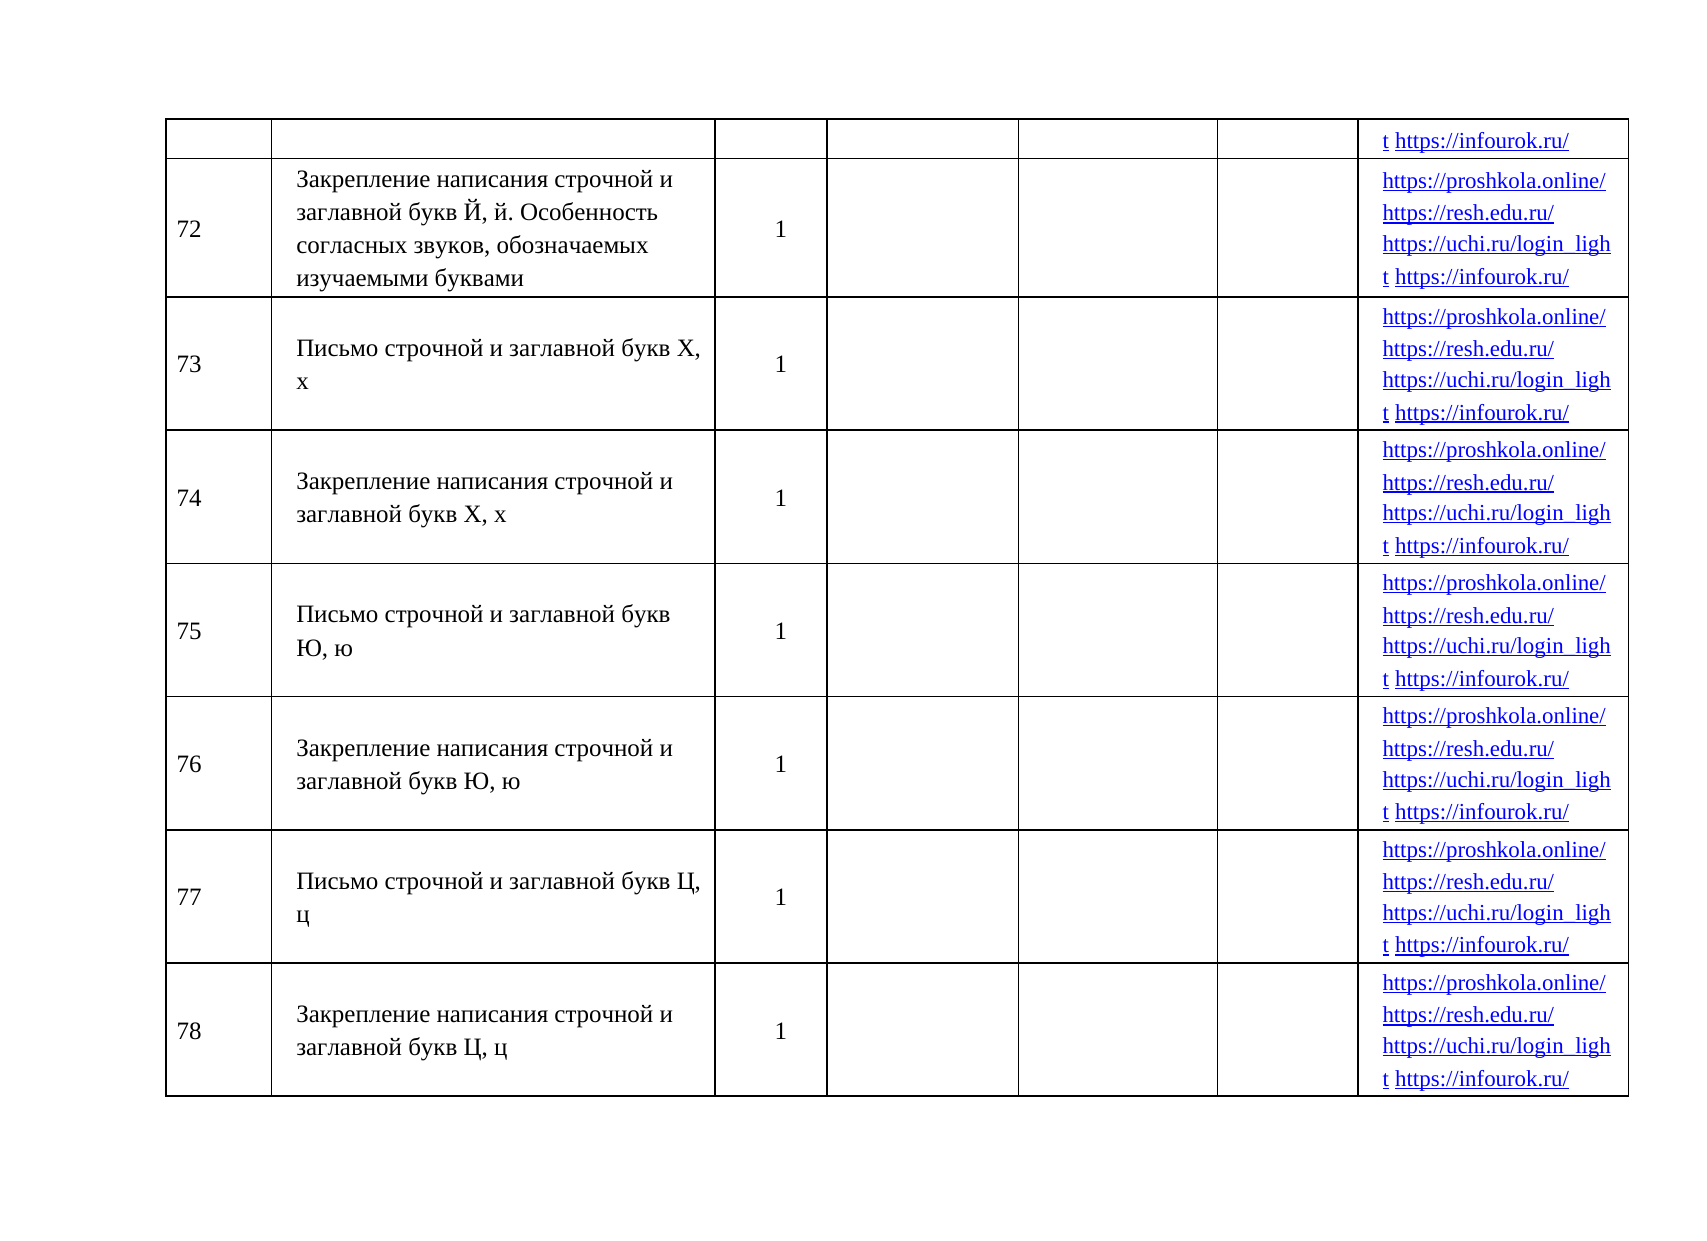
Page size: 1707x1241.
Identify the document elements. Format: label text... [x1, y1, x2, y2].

table_cell [828, 964, 1018, 1095]
table_cell [1218, 298, 1357, 429]
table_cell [272, 120, 714, 157]
table_cell [1218, 564, 1357, 696]
table_cell 1 [716, 298, 826, 429]
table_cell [1359, 831, 1628, 962]
table_cell Закрепление написания строчной и заглавной букв Х, х [272, 431, 714, 562]
table_cell Письмо строчной и заглавной букв Ю, ю [272, 564, 714, 696]
table_cell 73 [167, 298, 271, 429]
table_cell https://proshkola.online/ https://resh.edu.ru/ https://uchi.ru/login_light https://infourok.ru/ [1359, 298, 1628, 429]
table_cell [1019, 564, 1217, 696]
table_cell [1019, 431, 1217, 562]
table_cell Закрепление написания строчной и заглавной букв Ц, ц [272, 964, 714, 1095]
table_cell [1359, 120, 1628, 157]
table_cell [1019, 697, 1217, 829]
table_cell https://proshkola.online/ https://resh.edu.ru/ https://uchi.ru/login_light https://infourok.ru/ [1359, 431, 1628, 562]
table_cell Письмо строчной и заглавной букв Х, х [272, 298, 714, 429]
table_cell [1218, 159, 1357, 296]
table_cell 1 [716, 431, 826, 562]
table_cell [1019, 159, 1217, 296]
table_cell 75 [167, 564, 271, 696]
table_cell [1359, 964, 1628, 1095]
table_cell [828, 120, 1018, 157]
table_cell [1019, 298, 1217, 429]
table_cell 1 [716, 697, 826, 829]
table_cell [1019, 831, 1217, 962]
table_cell 77 [167, 831, 271, 962]
table_cell 72 [167, 159, 271, 296]
table_cell [1218, 831, 1357, 962]
table_cell [1218, 697, 1357, 829]
table_cell 1 [716, 120, 826, 157]
table_cell Закрепление написания строчной и заглавной букв Ю, ю [272, 697, 714, 829]
table_cell [828, 831, 1018, 962]
table_cell [828, 564, 1018, 696]
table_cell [1359, 159, 1628, 296]
table_cell 1 [716, 564, 826, 696]
table_cell Письмо строчной и заглавной букв Ц, ц [272, 831, 714, 962]
table_cell [828, 298, 1018, 429]
table_cell 78 [167, 964, 271, 1095]
table_cell 71 [167, 120, 271, 157]
table_cell 74 [167, 431, 271, 562]
table_cell [1019, 964, 1217, 1095]
table_cell 1 [716, 159, 826, 296]
table_cell [828, 159, 1018, 296]
table_cell [1218, 431, 1357, 562]
table_cell https://proshkola.online/ https://resh.edu.ru/ https://uchi.ru/login_light https://infourok.ru/ [1359, 564, 1628, 696]
table_cell [1019, 120, 1217, 157]
table_cell [828, 697, 1018, 829]
table_cell Закрепление написания строчной и заглавной букв Й, й. Особенность согласных звуков, обозначаемых изучаемыми буквами [272, 159, 714, 296]
table_cell [1218, 964, 1357, 1095]
table_cell 76 [167, 697, 271, 829]
table_cell https://proshkola.online/ https://resh.edu.ru/ https://uchi.ru/login_light https://infourok.ru/ [1359, 697, 1628, 829]
table_cell [1218, 120, 1357, 157]
table_cell [828, 431, 1018, 562]
table_cell 1 [716, 964, 826, 1095]
table_cell 1 [716, 831, 826, 962]
